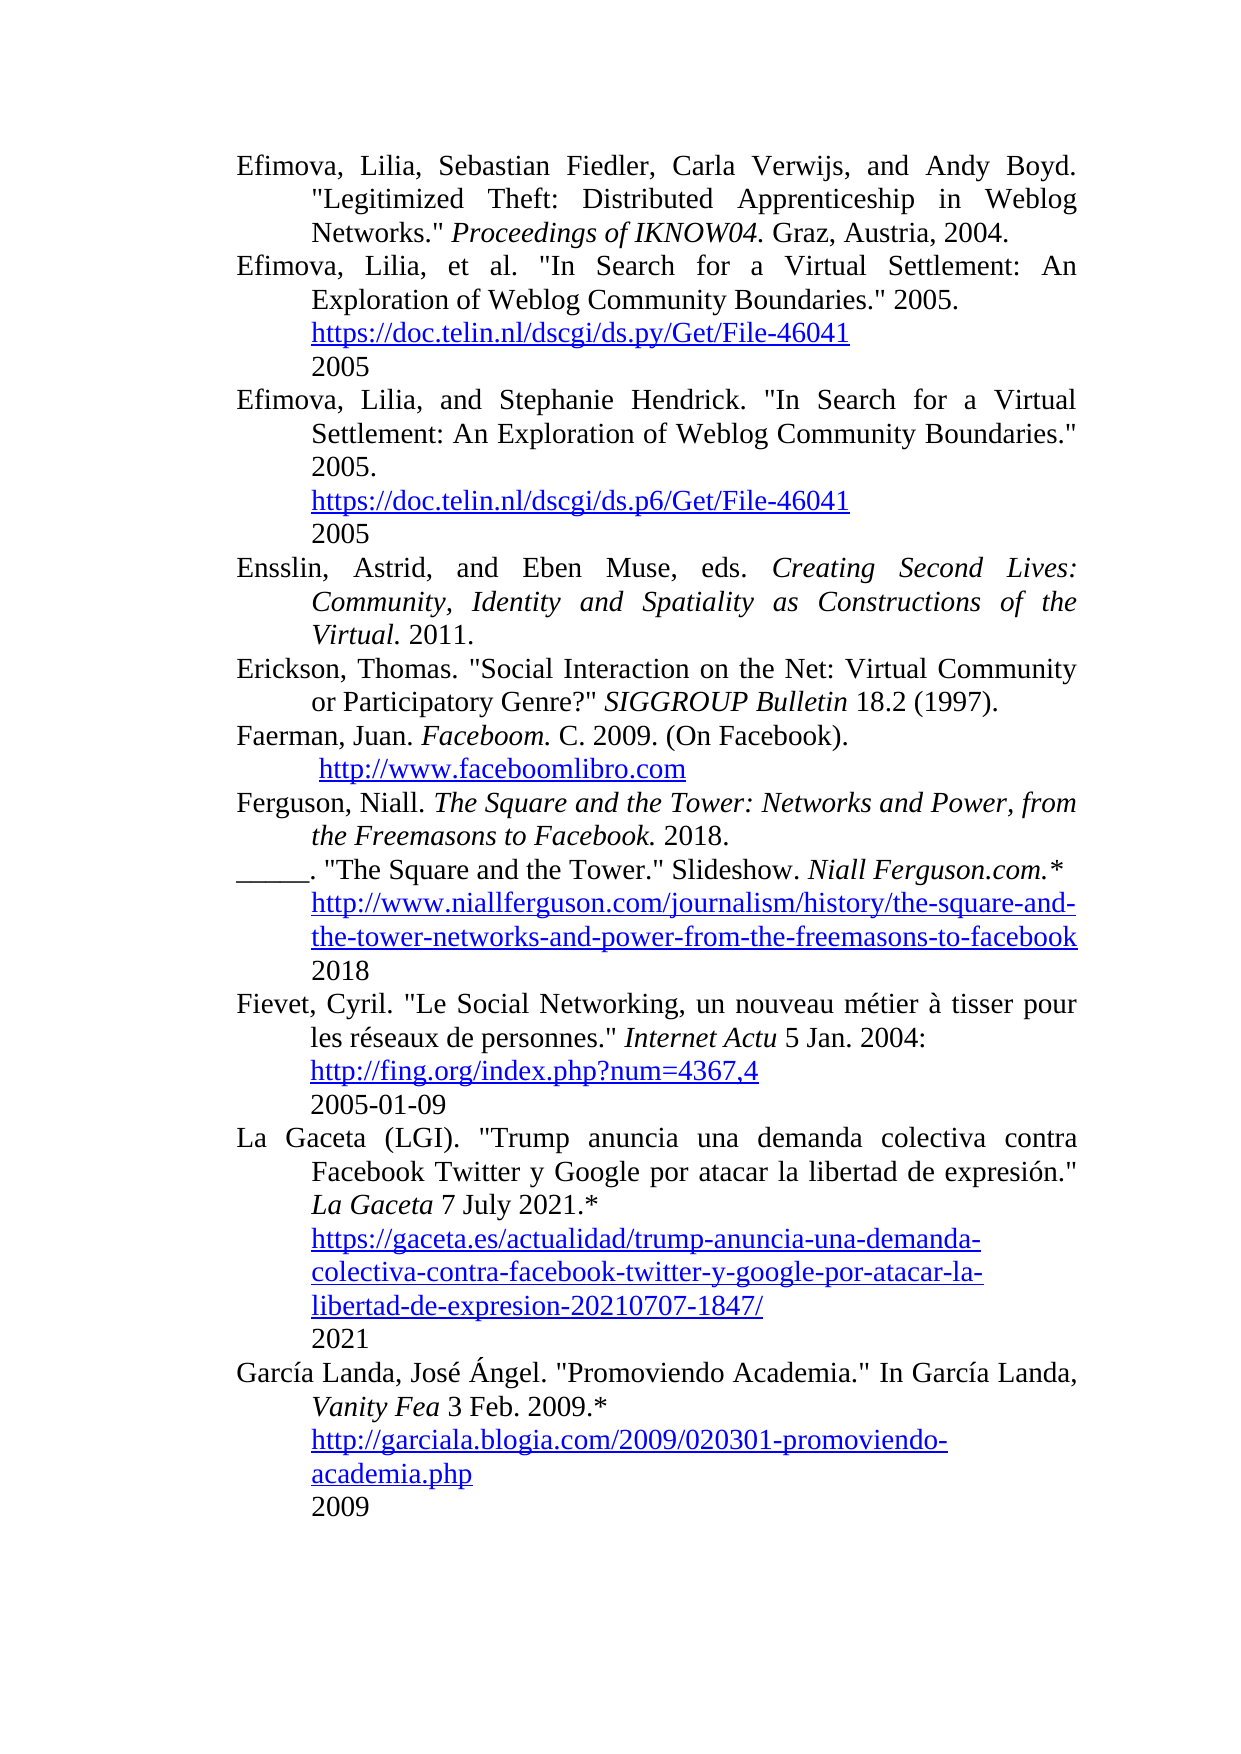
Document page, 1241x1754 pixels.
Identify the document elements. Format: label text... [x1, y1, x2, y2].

text Efimova, Lilia, et al. "In Search for a Virtual Settlement: An Exploration of Weblog Community Boundaries." 2005. [236, 248, 1078, 315]
text 2018 [236, 953, 1078, 986]
text 2005 [236, 517, 1078, 550]
text La Gaceta (LGI). "Trump anuncia una demanda colectiva contra Facebook Twitter y Google por atacar la libertad de expresión." La Gaceta 7 July 2021.* [236, 1120, 1078, 1221]
text García Landa, José Ángel. "Promoviendo Academia." In García Landa, Vanity Fea 3 Feb. 2009.* [236, 1355, 1078, 1422]
text Ferguson, Niall. The Square and the Tower: Networks and Power, from the Freemasons to Facebook. 2018. [236, 785, 1078, 852]
text Efimova, Lilia, Sebastian Fiedler, Carla Verwijs, and Andy Boyd. "Legitimized Theft: Distributed Apprenticeship in Weblog Networks." Proceedings of IKNOW04. Graz, Austria, 2004. [236, 148, 1078, 248]
text http://www.faceboomlibro.com [236, 751, 1078, 785]
text Faerman, Juan. Faceboom. C. 2009. (On Facebook). [236, 718, 1078, 751]
text Erickson, Thomas. "Social Interaction on the Net: Virtual Community or Participatory Genre?" SIGGROUP Bulletin 18.2 (1997). [236, 651, 1078, 718]
text Efimova, Lilia, and Stephanie Hendrick. "In Search for a Virtual Settlement: An Exploration of Weblog Community Boundaries." 2005. [236, 382, 1078, 483]
text 2005 [236, 349, 1078, 382]
text 2009 [236, 1489, 1078, 1523]
text Ensslin, Astrid, and Eben Muse, eds. Creating Second Lives: Community, Identity and Spatiality as Constructions of the Virtual. 2011. [236, 550, 1078, 651]
text _____. "The Square and the Tower." Slideshow. Niall Ferguson.com.* [236, 852, 1078, 886]
text 2005-01-09 [236, 1087, 1078, 1120]
text http://garciala.blogia.com/2009/020301-promoviendo-academia.php [236, 1422, 1078, 1489]
text http://www.niallferguson.com/journalism/history/the-square-and-the-tower-networks-and-power-from-the-freemasons-to-facebook [236, 886, 1078, 953]
text https://doc.telin.nl/dscgi/ds.p6/Get/File-46041 [236, 483, 1078, 517]
text Fievet, Cyril. "Le Social Networking, un nouveau métier à tisser pour les réseaux de personnes." Internet Actu 5 Jan. 2004: [236, 986, 1078, 1053]
text https://doc.telin.nl/dscgi/ds.py/Get/File-46041 [236, 315, 1078, 349]
text 2021 [236, 1322, 1078, 1355]
text https://gaceta.es/actualidad/trump-anuncia-una-demanda-colectiva-contra-facebook-twitter-y-google-por-atacar-la-libertad-de-expresion-20210707-1847/ [236, 1221, 1078, 1322]
text http://fing.org/index.php?num=4367,4 [236, 1053, 1078, 1087]
